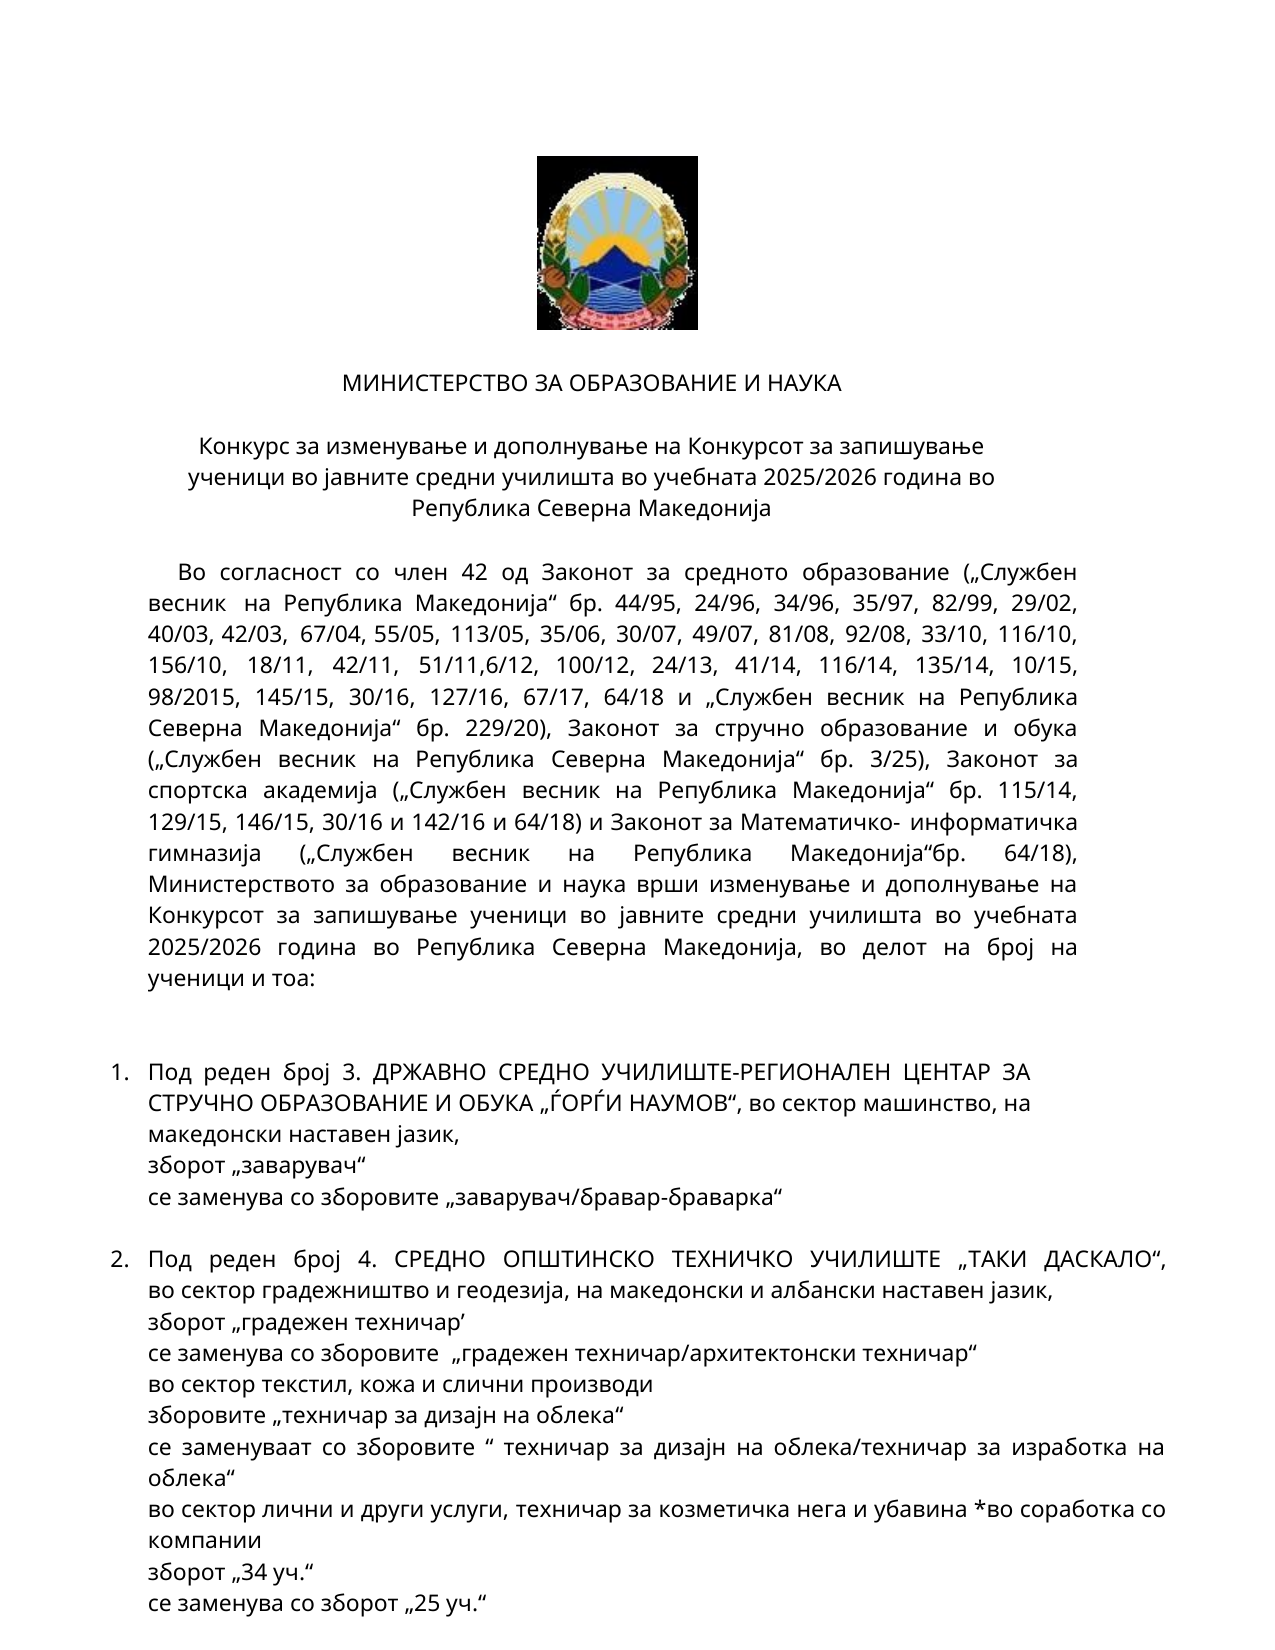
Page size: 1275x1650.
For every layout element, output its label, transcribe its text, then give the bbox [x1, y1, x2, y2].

text Во согласност со член 42 од Законот за средното образование („Службен весник на Република Македонија“ бр. 44/95, 24/96, 34/96, 35/97, 82/99, 29/02, 40/03, 42/03, 67/04, 55/05, 113/05, 35/06, 30/07, 49/07, 81/08, 92/08, 33/10, 116/10, 156/10, 18/11, 42/11, 51/11,6/12, 100/12, 24/13, 41/14, 116/14, 135/14, 10/15, 98/2015, 145/15, 30/16, 127/16, 67/17, 64/18 и „Службен весник на Република Северна Македонија“ бр. 229/20), Законот за стручно образование и обука („Службен весник на Република Северна Македонија“ бр. 3/25), Законот за спортска академија („Службен весник на Република Македонија“ бр. 115/14, 129/15, 146/15, 30/16 и 142/16 и 64/18) и Законот за Математичко- информатичка гимназија („Службен весник на Република Македонија“бр. 64/18), Министерството за образование и наука врши изменување и дополнување на Конкурсот за запишување ученици во јавните средни училишта во учебната 2025/2026 година во Република Северна Македонија, во делот на број на ученици и тоа: [148, 556, 1078, 993]
text Конкурс за изменување и дополнување на Конкурсот за запишување ученици во јавните средни училишта во учебната 2025/2026 година во Република Северна Македонија [182, 429, 1001, 523]
text зборот „34 уч.“ [148, 1556, 1167, 1587]
list Под реден број 3. ДРЖАВНО СРЕДНО УЧИЛИШТЕ-РЕГИОНАЛЕН ЦЕНТАР ЗА СТРУЧНО ОБРАЗОВАНИЕ И ОБУКА „ЃОРЃИ НАУМОВ“, во сектор машинство, на македонски наставен јазик, [110, 1056, 1031, 1149]
text се заменува со зборот „25 уч.“ [148, 1587, 1167, 1618]
text се заменува со зборовите „градежен техничар/архитектонски техничар“ [148, 1337, 1167, 1368]
text во сектор лични и други услуги, техничар за козметичка нега и убавина *во соработка со компании [148, 1493, 1167, 1556]
text се заменува со зборовите „заварувач/бравар-браварка“ [148, 1181, 1031, 1212]
text се заменуваат со зборовите “ техничар за дизајн на облека/техничар за изработка на облека“ [148, 1431, 1167, 1493]
text зборот „градежен техничар’ [148, 1306, 1167, 1337]
text во сектор текстил, кожа и слични производи [148, 1368, 1167, 1399]
text зборовите „техничар за дизајн на облека“ [148, 1399, 1167, 1431]
picture [537, 156, 698, 330]
text зборот „заварувач“ [148, 1149, 1031, 1181]
list Под реден број 4. СРЕДНО ОПШТИНСКО ТЕХНИЧКО УЧИЛИШТЕ „ТАКИ ДАСКАЛО“, во сектор градежништво и геодезија, на македонски и албански наставен јазик, [110, 1243, 1167, 1306]
text МИНИСТЕРСТВО ЗА ОБРАЗОВАНИЕ И НАУКА [182, 367, 1001, 398]
